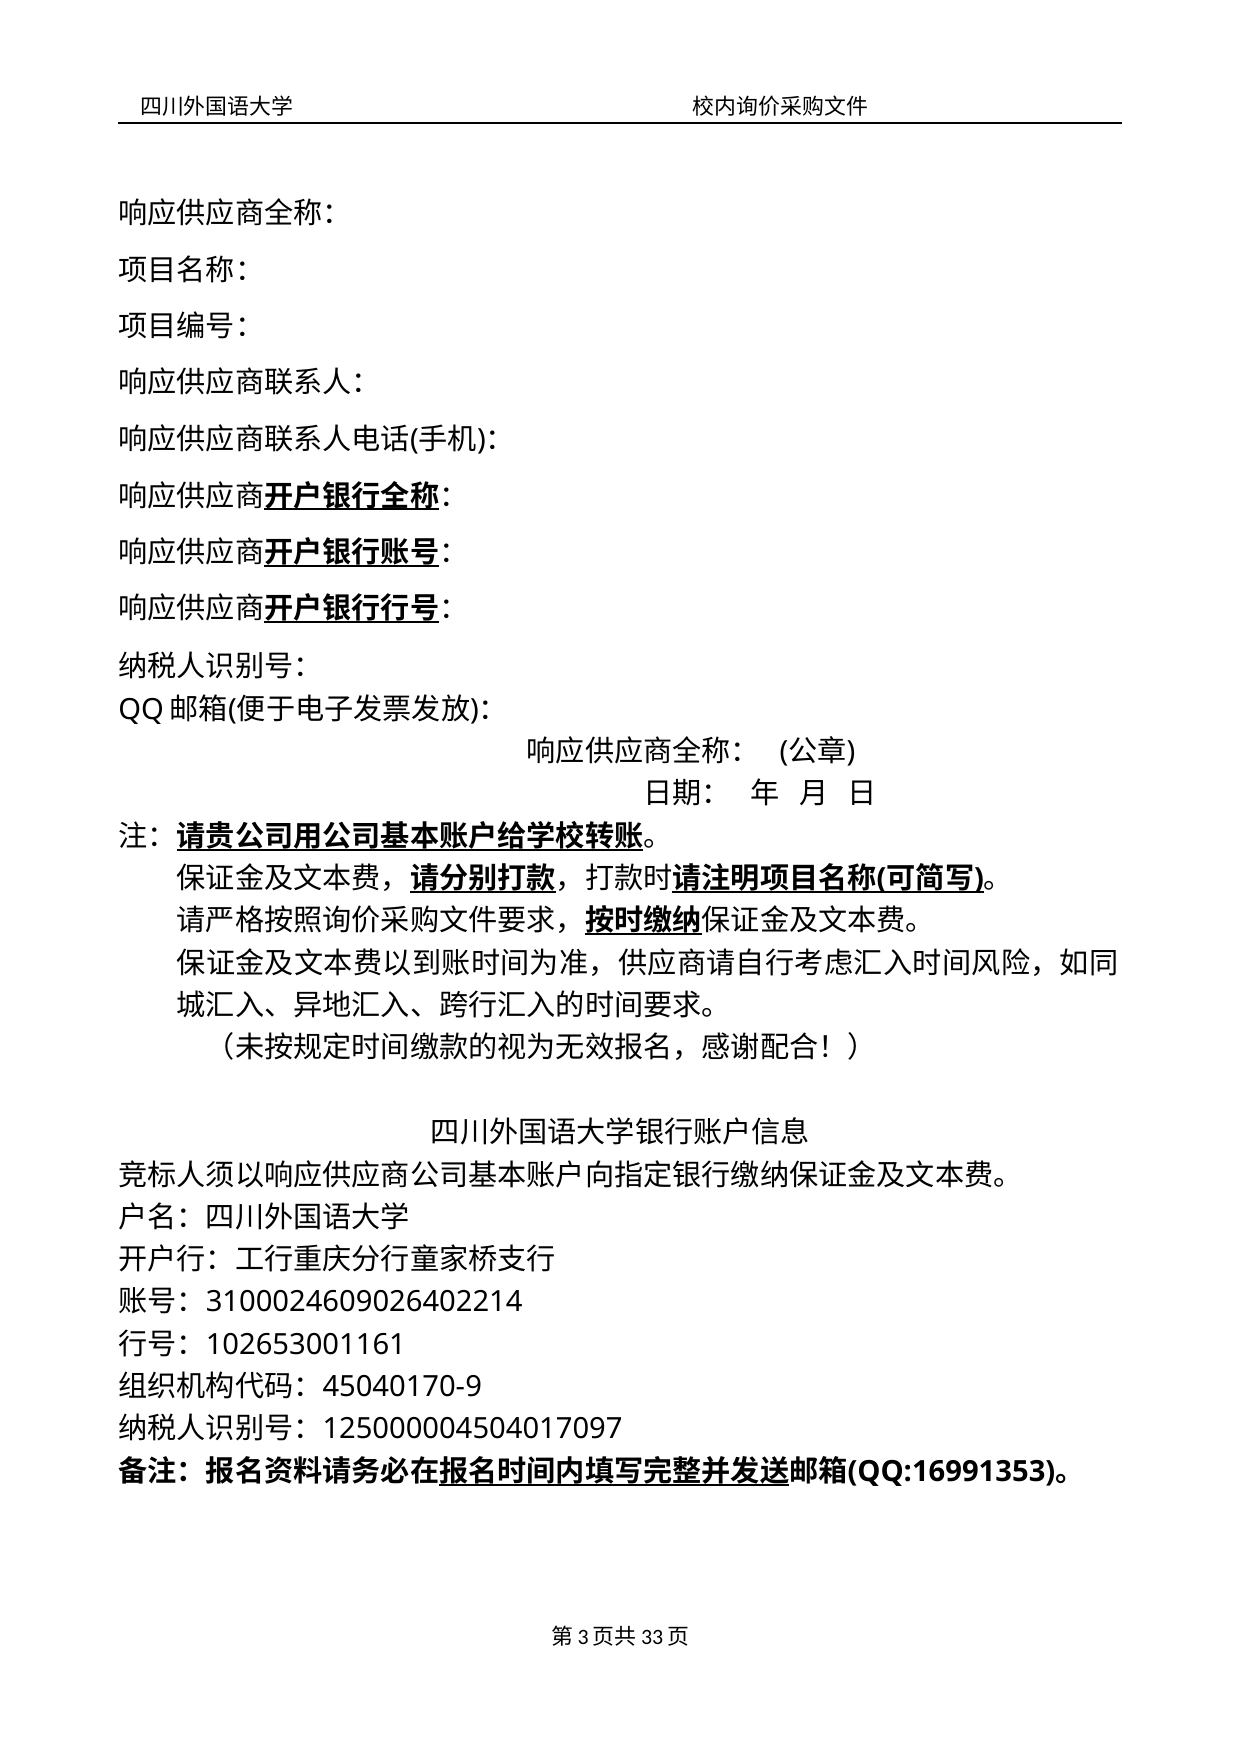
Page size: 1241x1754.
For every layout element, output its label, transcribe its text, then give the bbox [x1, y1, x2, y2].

text 响应供应商开户银行行号： [118, 585, 1122, 627]
text 四川外国语大学银行账户信息 [118, 1109, 1122, 1151]
text 项目编号： [118, 303, 1122, 345]
text （未按规定时间缴款的视为无效报名，感谢配合！） [118, 1024, 1122, 1066]
text QQ邮箱(便于电子发票发放)： [118, 685, 1122, 728]
text 响应供应商开户银行全称： [118, 472, 1122, 514]
text 竞标人须以响应供应商公司基本账户向指定银行缴纳保证金及文本费。 [118, 1151, 1122, 1193]
text 请严格按照询价采购文件要求，按时缴纳保证金及文本费。 [176, 897, 1122, 939]
text 纳税人识别号：125000004504017097 [118, 1405, 1122, 1447]
text 保证金及文本费以到账时间为准，供应商请自行考虑汇入时间风险，如同城汇入、异地汇入、跨行汇入的时间要求。 [176, 939, 1122, 1024]
text 项目名称： [118, 246, 1122, 288]
text 账号：3100024609026402214 [118, 1278, 1122, 1320]
text 户名：四川外国语大学 [118, 1193, 1122, 1236]
text 响应供应商联系人： [118, 359, 1122, 401]
text 保证金及文本费，请分别打款，打款时请注明项目名称(可简写)。 [118, 854, 1122, 897]
text 开户行：工行重庆分行童家桥支行 [118, 1236, 1122, 1278]
text 备注：报名资料请务必在报名时间内填写完整并发送邮箱(QQ:16991353)。 [118, 1447, 1122, 1490]
text 响应供应商全称： (公章) [118, 728, 1122, 770]
text 纳税人识别号： [118, 643, 1122, 685]
text 注：请贵公司用公司基本账户给学校转账。 [118, 812, 1122, 854]
text 响应供应商开户银行账号： [118, 528, 1122, 571]
text 响应供应商联系人电话(手机)： [118, 416, 1122, 458]
text 组织机构代码：45040170-9 [118, 1363, 1122, 1405]
text 日期： 年 月 日 [118, 770, 1122, 812]
text 行号：102653001161 [118, 1320, 1122, 1363]
text 响应供应商全称： [118, 190, 1122, 232]
